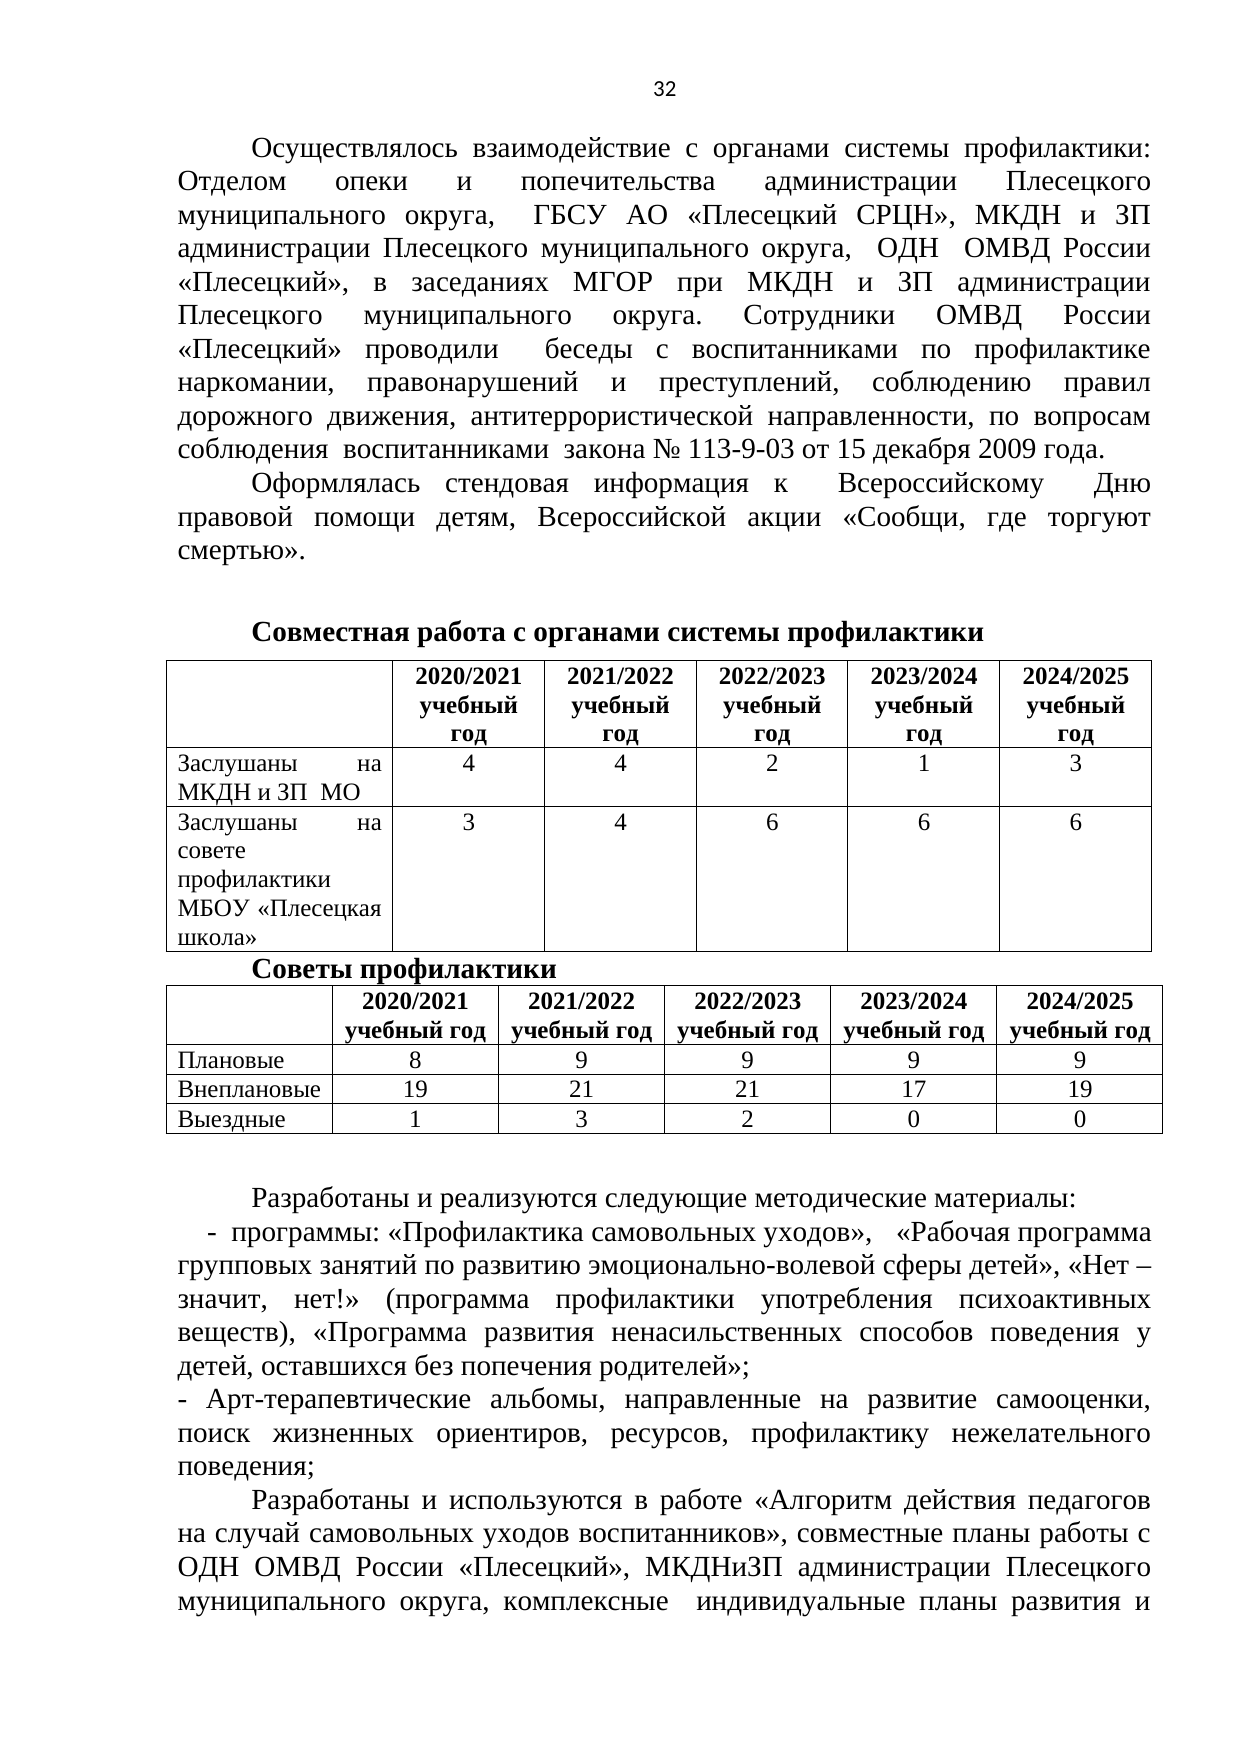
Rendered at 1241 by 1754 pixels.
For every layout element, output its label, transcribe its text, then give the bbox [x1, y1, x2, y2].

table_header 2023/2024 учебный год [831, 986, 996, 1044]
table_cell 3 [499, 1104, 664, 1133]
table_cell 3 [1000, 748, 1151, 806]
table_cell 2 [697, 748, 847, 806]
table_cell 9 [499, 1045, 664, 1073]
table_cell 17 [831, 1075, 996, 1103]
table_cell 21 [665, 1075, 830, 1103]
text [177, 1482, 1152, 1616]
text Совместная работа с органами системы профилактики [177, 614, 1152, 647]
table_header 2023/2024 учебный год [848, 661, 999, 747]
table_cell 19 [997, 1075, 1162, 1103]
text - программы: «Профилактика самовольных уходов», «Рабочая программа групповых занятий по развитию эмоционально-волевой сферы детей», «Нет – значит, нет!» (программа профилактики употребления психоактивных веществ), «Программа развития ненасильственных способов поведения у детей, оставшихся без попечения родителей»; [177, 1214, 1152, 1381]
text Оформлялась стендовая информация к Всероссийскому Дню правовой помощи детям, Всероссийской акции «Сообщи, где торгуют смертью». [177, 465, 1152, 566]
table_cell 4 [545, 807, 696, 951]
table_header 2020/2021 учебный год [333, 986, 498, 1044]
table_header [167, 661, 392, 747]
table_cell 6 [697, 807, 847, 951]
table_cell 2 [665, 1104, 830, 1133]
table_cell 0 [997, 1104, 1162, 1133]
table_cell 3 [393, 807, 544, 951]
table_cell Заслушаны на МКДН и ЗП МО [167, 748, 392, 806]
table_cell 4 [545, 748, 696, 806]
table_header 2020/2021 учебный год [393, 661, 544, 747]
table_header 2024/2025 учебный год [997, 986, 1162, 1044]
table_cell 8 [333, 1045, 498, 1073]
table_cell 1 [333, 1104, 498, 1133]
table_header [167, 986, 332, 1044]
table_cell Внеплановые [167, 1075, 332, 1103]
table_cell 0 [831, 1104, 996, 1133]
text Разработаны и реализуются следующие методические материалы: [118, 1180, 1152, 1214]
table_cell Заслушаны на совете профилактики МБОУ «Плесецкая школа» [167, 807, 392, 951]
table_header 2022/2023 учебный год [665, 986, 830, 1044]
text - Арт-терапевтические альбомы, направленные на развитие самооценки, поиск жизненных ориентиров, ресурсов, профилактику нежелательного поведения; [177, 1381, 1152, 1482]
table_cell 6 [848, 807, 999, 951]
table_header 2024/2025 учебный год [1000, 661, 1151, 747]
table_cell 1 [848, 748, 999, 806]
table_cell 9 [997, 1045, 1162, 1073]
table_cell 21 [499, 1075, 664, 1103]
text Советы профилактики [177, 952, 1152, 985]
table_header 2021/2022 учебный год [499, 986, 664, 1044]
table_cell 6 [1000, 807, 1151, 951]
table_cell 9 [831, 1045, 996, 1073]
table_header 2022/2023 учебный год [697, 661, 847, 747]
text Осуществлялось взаимодействие с органами системы профилактики: Отделом опеки и попечительства администрации Плесецкого муниципального округа, ГБСУ АО «Плесецкий СРЦН», МКДН и ЗП администрации Плесецкого муниципального округа, ОДН ОМВД России «Плесецкий», в заседаниях МГОР при МКДН и ЗП администрации Плесецкого муниципального округа. Сотрудники ОМВД России «Плесецкий» проводили беседы с воспитанниками по профилактике наркомании, правонарушений и преступлений, соблюдению правил дорожного движения, антитеррористической направленности, по вопросам соблюдения воспитанниками закона № 113-9-03 от 15 декабря 2009 года. [177, 130, 1152, 465]
table_cell 19 [333, 1075, 498, 1103]
table_cell Плановые [167, 1045, 332, 1073]
table_cell 9 [665, 1045, 830, 1073]
table_cell Выездные [167, 1104, 332, 1133]
table_header 2021/2022 учебный год [545, 661, 696, 747]
table_cell 4 [393, 748, 544, 806]
